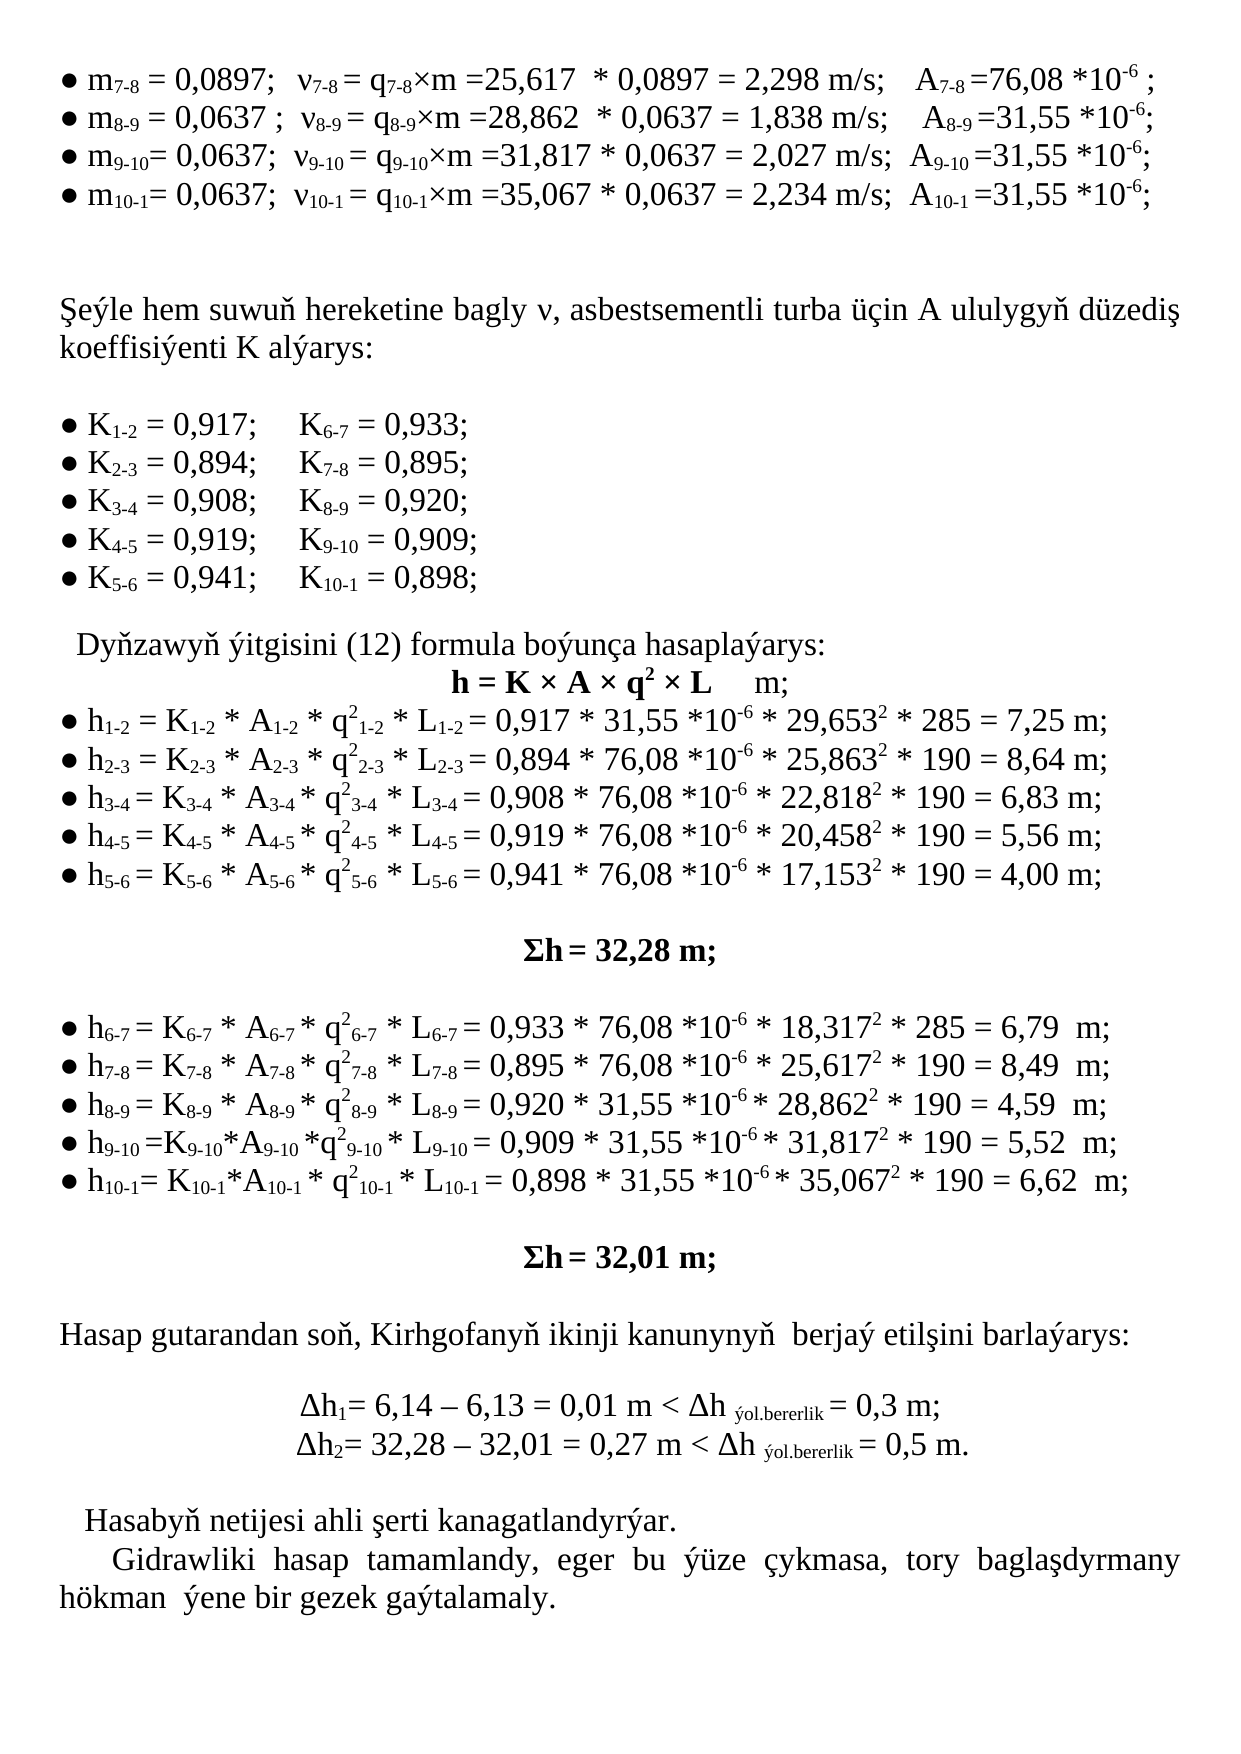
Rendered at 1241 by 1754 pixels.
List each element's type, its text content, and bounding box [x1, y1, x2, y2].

text ● h9-10 =K9-10*A9-10 *q29-10 * L9-10 = 0,909 * 31,55 *10-6 * 31,8172 * 190 = 5,52 m; [59, 1122, 1181, 1160]
text ● K3-4 = 0,908; K8-9 = 0,920; [59, 481, 1181, 519]
text Δh2= 32,28 – 32,01 = 0,27 m < Δh ýol.bererlik = 0,5 m. [59, 1424, 1181, 1462]
text h = K × A × q2 × L m; [59, 662, 1181, 700]
text ● K2-3 = 0,894; K7-8 = 0,895; [59, 442, 1181, 481]
text Hasap gutarandan soň, Kirhgofanyň ikinji kanunynyň berjaý etilşini barlaýarys: [59, 1314, 1181, 1352]
text Hasabyň netijesi ahli şerti kanagatlandyrýar. [59, 1501, 1181, 1539]
text ● h7-8 = K7-8 * A7-8 * q27-8 * L7-8 = 0,895 * 76,08 *10-6 * 25,6172 * 190 = 8,49 m; [59, 1045, 1181, 1084]
text ● h10-1= K10-1*A10-1 * q210-1 * L10-1 = 0,898 * 31,55 *10-6 * 35,0672 * 190 = 6,62 m; [59, 1160, 1181, 1199]
text ● K4-5 = 0,919; K9-10 = 0,909; [59, 519, 1181, 557]
text ● h6-7 = K6-7 * A6-7 * q26-7 * L6-7 = 0,933 * 76,08 *10-6 * 18,3172 * 285 = 6,79 m; [59, 1007, 1181, 1045]
text Gidrawliki hasap tamamlandy, eger bu ýüze çykmasa, tory baglaşdyrmany hökman ýene bir gezek gaýtalamaly. [59, 1539, 1181, 1616]
text ● h1-2 = K1-2 * A1-2 * q21-2 * L1-2 = 0,917 * 31,55 *10-6 * 29,6532 * 285 = 7,25 m; [59, 700, 1181, 739]
text ● h2-3 = K2-3 * A2-3 * q22-3 * L2-3 = 0,894 * 76,08 *10-6 * 25,8632 * 190 = 8,64 m; [59, 739, 1181, 777]
text ● m9-10= 0,0637; ν9-10 = q9-10×m =31,817 * 0,0637 = 2,027 m/s; A9-10 =31,55 *10-6; [59, 136, 1181, 174]
text ● m7-8 = 0,0897; ν7-8 = q7-8×m =25,617 * 0,0897 = 2,298 m/s; A7-8 =76,08 *10-6 ; [59, 59, 1181, 97]
text Şeýle hem suwuň hereketine bagly ν, asbestsementli turba üçin A ululygyň düzediş koeffisiýenti K alýarys: [59, 289, 1181, 366]
text ● m8-9 = 0,0637 ; ν8-9 = q8-9×m =28,862 * 0,0637 = 1,838 m/s; A8-9 =31,55 *10-6; [59, 97, 1181, 136]
text ● K5-6 = 0,941; K10-1 = 0,898; [59, 557, 1181, 596]
text ● h8-9 = K8-9 * A8-9 * q28-9 * L8-9 = 0,920 * 31,55 *10-6 * 28,8622 * 190 = 4,59 m; [59, 1084, 1181, 1122]
text ● h3-4 = K3-4 * A3-4 * q23-4 * L3-4 = 0,908 * 76,08 *10-6 * 22,8182 * 190 = 6,83 m; [59, 777, 1181, 815]
text ● h5-6 = K5-6 * A5-6 * q25-6 * L5-6 = 0,941 * 76,08 *10-6 * 17,1532 * 190 = 4,00 m; [59, 854, 1181, 892]
text Σh = 32,28 m; [59, 930, 1181, 969]
text Dyňzawyň ýitgisini (12) formula boýunça hasaplaýarys: [59, 624, 1181, 662]
text ● K1-2 = 0,917; K6-7 = 0,933; [59, 404, 1181, 442]
text ● m10-1= 0,0637; ν10-1 = q10-1×m =35,067 * 0,0637 = 2,234 m/s; A10-1 =31,55 *10-6; [59, 174, 1181, 212]
text Δh1= 6,14 – 6,13 = 0,01 m < Δh ýol.bererlik = 0,3 m; [59, 1386, 1181, 1424]
text ● h4-5 = K4-5 * A4-5 * q24-5 * L4-5 = 0,919 * 76,08 *10-6 * 20,4582 * 190 = 5,56 m; [59, 815, 1181, 854]
text Σh = 32,01 m; [59, 1237, 1181, 1275]
